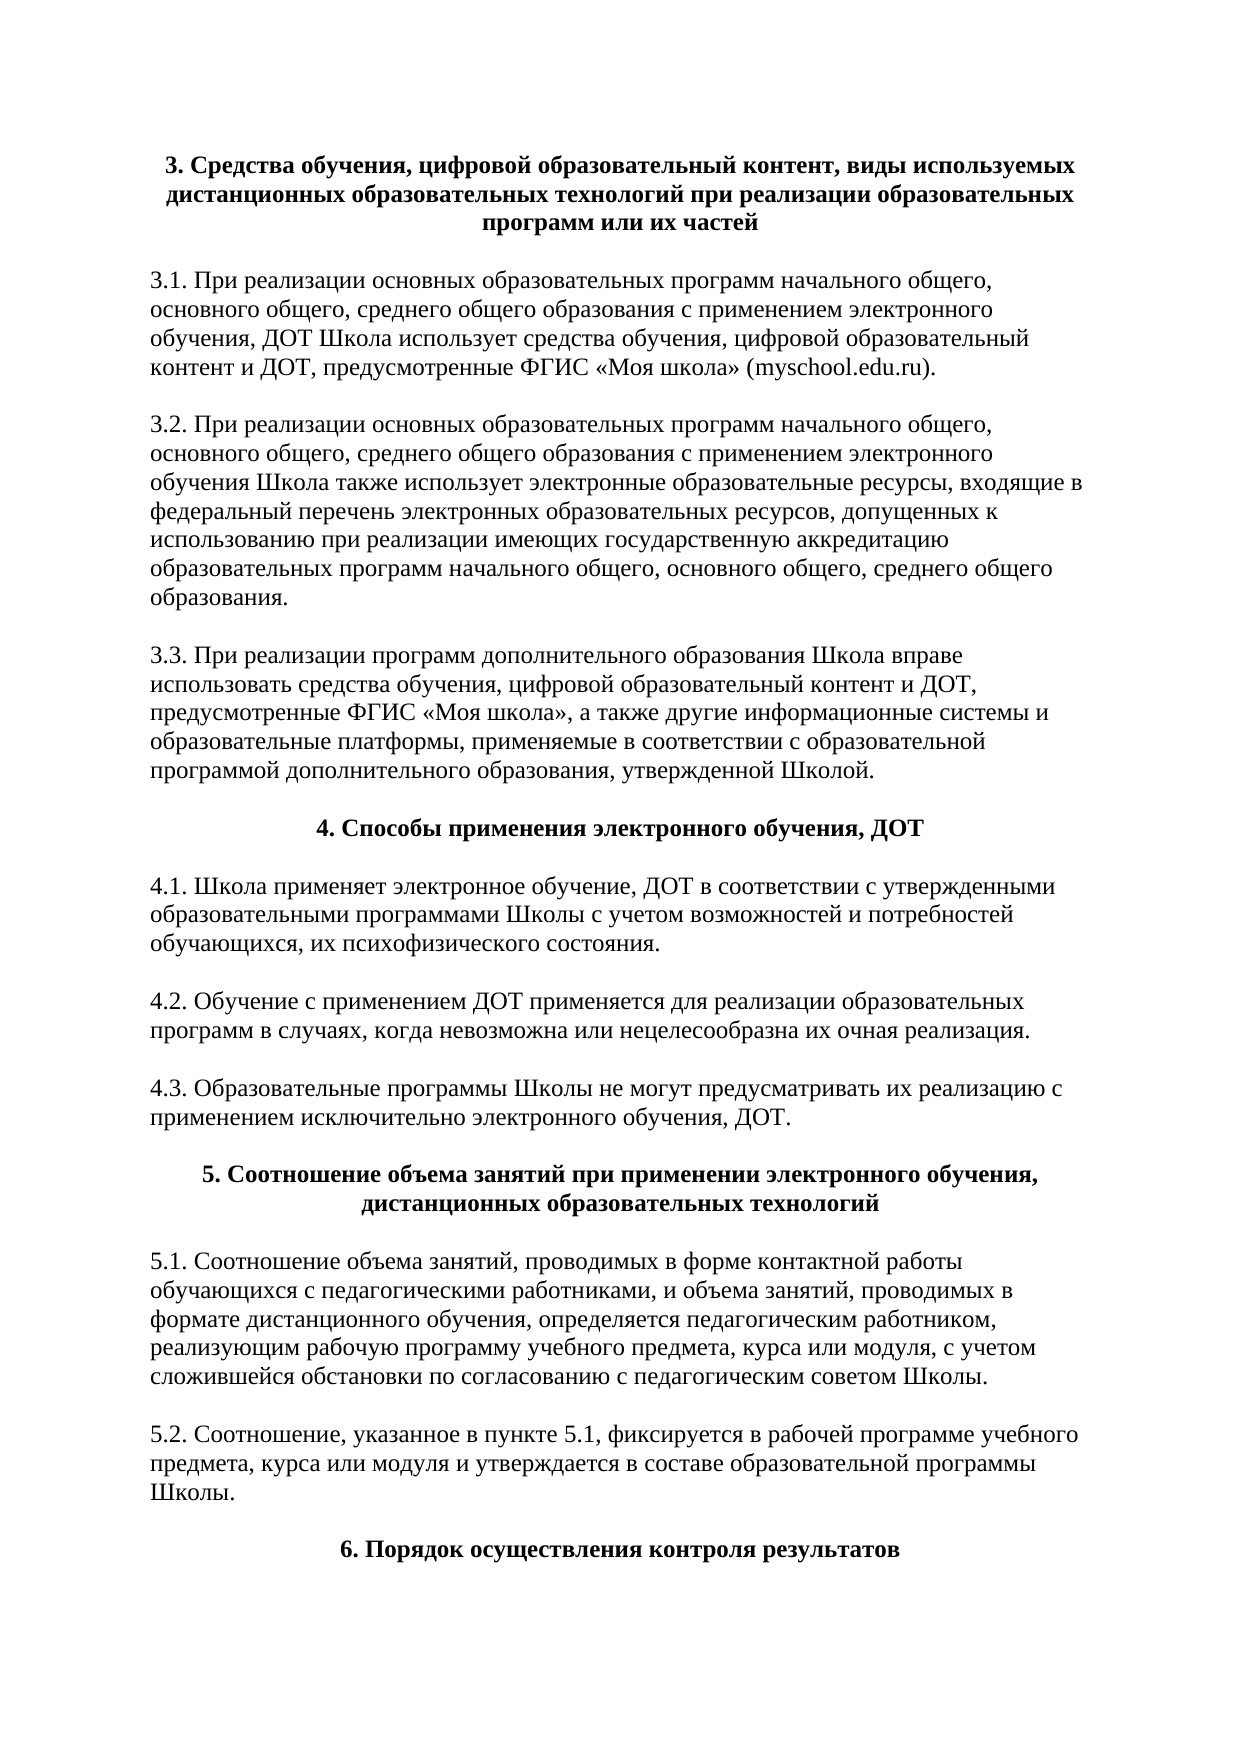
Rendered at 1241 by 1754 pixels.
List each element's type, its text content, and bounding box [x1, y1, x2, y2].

text 3.1. При реализации основных образовательных программ начального общего, основного общего, среднего общего образования с применением электронного обучения, ДОТ Школа использует средства обучения, цифровой образовательный контент и ДОТ, предусмотренные ФГИС «Моя школа» (myschool.edu.ru). [150, 265, 1090, 380]
text 4. Способы применения электронного обучения, ДОТ [150, 813, 1090, 842]
text 5.2. Соотношение, указанное в пункте 5.1, фиксируется в рабочей программе учебного предмета, курса или модуля и утверждается в составе образовательной программы Школы. [150, 1419, 1090, 1505]
text 4.3. Образовательные программы Школы не могут предусматривать их реализацию с применением исключительно электронного обучения, ДОТ. [150, 1073, 1090, 1130]
text 3.3. При реализации программ дополнительного образования Школа вправе использовать средства обучения, цифровой образовательный контент и ДОТ, предусмотренные ФГИС «Моя школа», а также другие информационные системы и образовательные платформы, применяемые в соответствии с образовательной программой дополнительного образования, утвержденной Школой. [150, 640, 1090, 784]
text 4.1. Школа применяет электронное обучение, ДОТ в соответствии с утвержденными образовательными программами Школы с учетом возможностей и потребностей обучающихся, их психофизического состояния. [150, 871, 1090, 957]
text 4.2. Обучение с применением ДОТ применяется для реализации образовательных программ в случаях, когда невозможна или нецелесообразна их очная реализация. [150, 986, 1090, 1044]
text 5.1. Соотношение объема занятий, проводимых в форме контактной работы обучающихся с педагогическими работниками, и объема занятий, проводимых в формате дистанционного обучения, определяется педагогическим работником, реализующим рабочую программу учебного предмета, курса или модуля, с учетом сложившейся обстановки по согласованию с педагогическим советом Школы. [150, 1246, 1090, 1390]
text 5. Соотношение объема занятий при применении электронного обучения, дистанционных образовательных технологий [150, 1159, 1090, 1217]
text 3.2. При реализации основных образовательных программ начального общего, основного общего, среднего общего образования с применением электронного обучения Школа также использует электронные образовательные ресурсы, входящие в федеральный перечень электронных образовательных ресурсов, допущенных к использованию при реализации имеющих государственную аккредитацию образовательных программ начального общего, основного общего, среднего общего образования. [150, 409, 1090, 611]
text 6. Порядок осуществления контроля результатов [150, 1534, 1090, 1563]
text 3. Средства обучения, цифровой образовательный контент, виды используемых дистанционных образовательных технологий при реализации образовательных программ или их частей [150, 150, 1090, 236]
